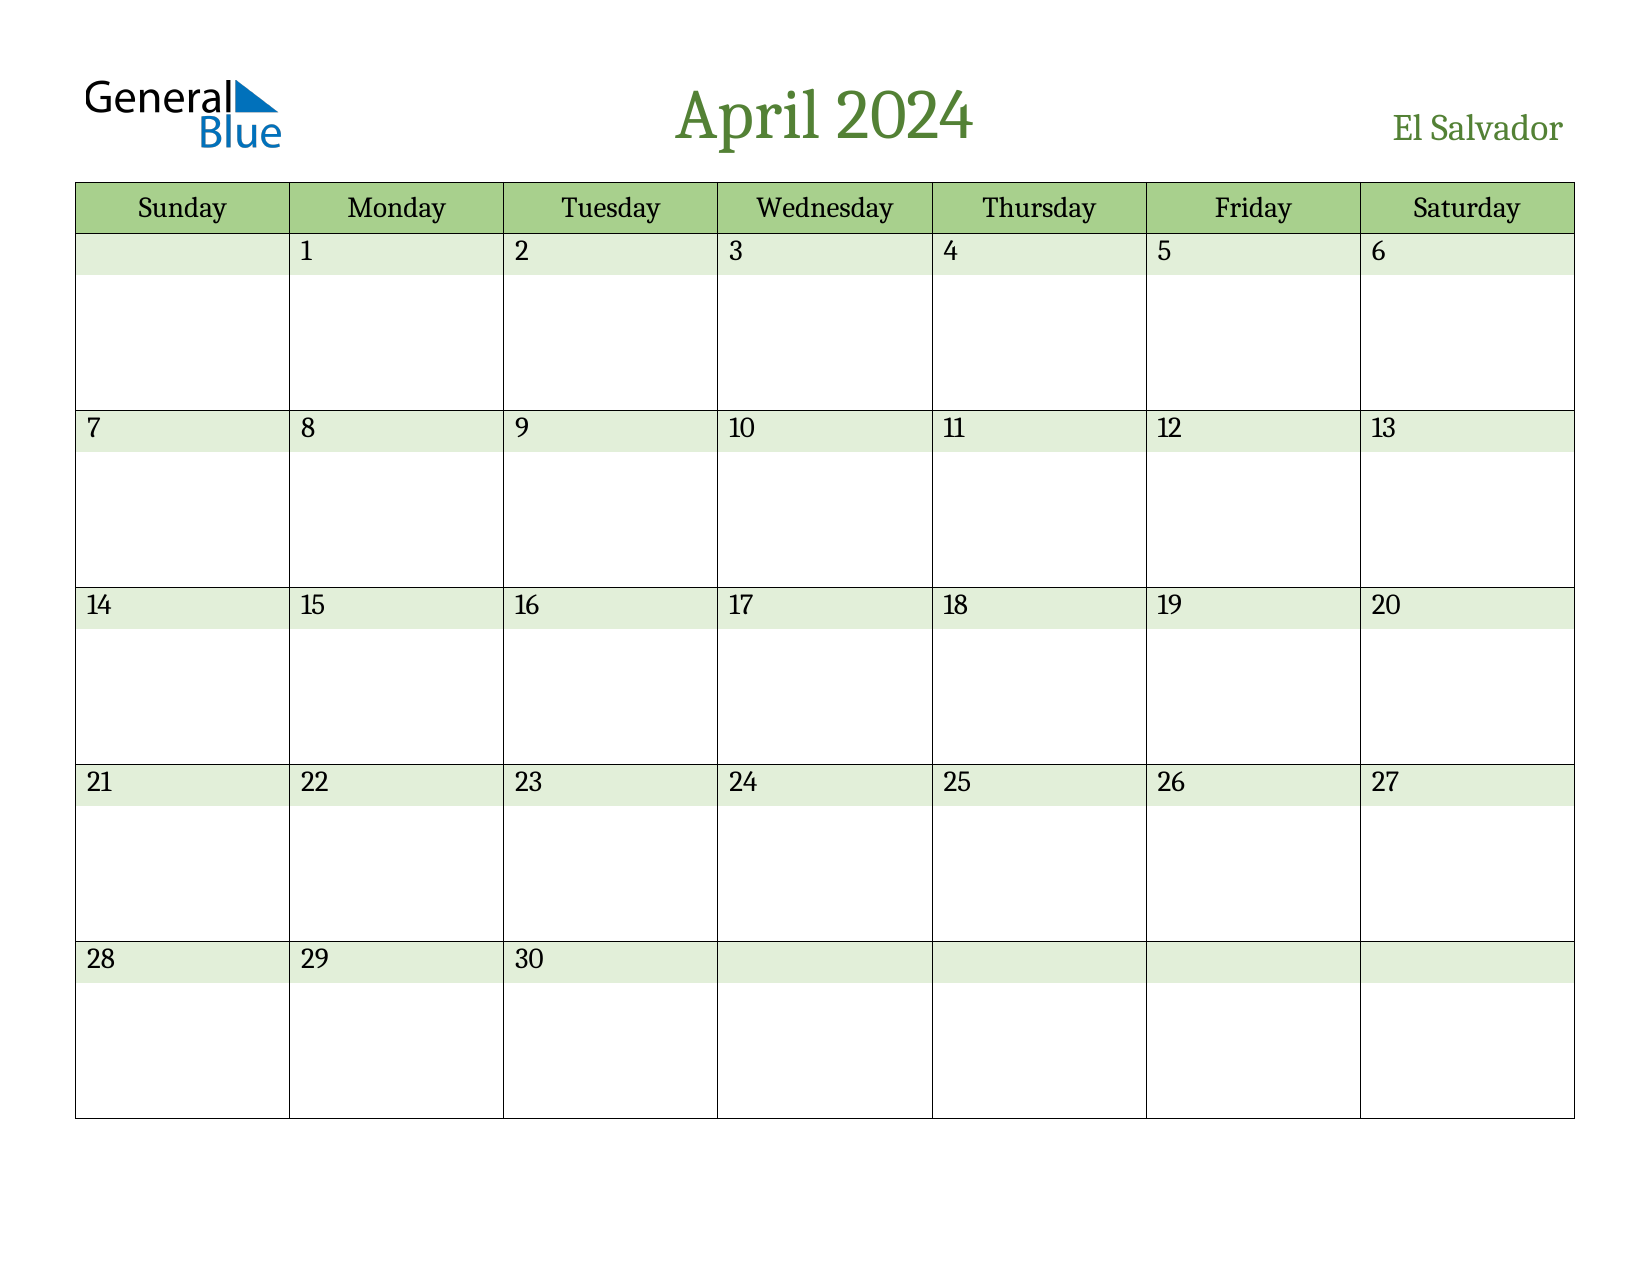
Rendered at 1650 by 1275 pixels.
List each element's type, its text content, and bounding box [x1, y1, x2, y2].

picture [86, 80, 281, 148]
table_cell 26 [1147, 765, 1360, 806]
table_cell 7 [76, 411, 289, 452]
table_cell 8 [290, 411, 503, 452]
table_cell 19 [1147, 588, 1360, 629]
table_cell [1361, 942, 1574, 983]
table_cell [290, 983, 503, 1118]
table_cell [718, 942, 932, 983]
table_cell 14 [76, 588, 289, 629]
table_cell [718, 806, 932, 941]
table_cell 13 [1361, 411, 1574, 452]
table_cell 20 [1361, 588, 1574, 629]
table_cell 21 [76, 765, 289, 806]
table_cell 5 [1147, 234, 1360, 275]
table_cell Monday [290, 183, 503, 233]
table_cell 25 [933, 765, 1146, 806]
table_cell [504, 275, 717, 410]
table_cell [76, 275, 289, 410]
table_cell [76, 806, 289, 941]
table_cell [1147, 983, 1360, 1118]
table_cell [76, 452, 289, 587]
table_header [76, 75, 503, 182]
table_header April 2024 [504, 75, 1146, 182]
table_cell [933, 983, 1146, 1118]
table_cell 9 [504, 411, 717, 452]
table_cell 30 [504, 942, 717, 983]
table_cell [1147, 275, 1360, 410]
table_cell [933, 629, 1146, 764]
table_cell [933, 942, 1146, 983]
table_cell [1147, 629, 1360, 764]
table_cell [290, 629, 503, 764]
table_cell [290, 806, 503, 941]
table_cell [290, 452, 503, 587]
table_cell Sunday [76, 183, 289, 233]
table_cell [1147, 806, 1360, 941]
table_cell 16 [504, 588, 717, 629]
table_cell [290, 275, 503, 410]
table_cell [933, 452, 1146, 587]
table_cell [504, 983, 717, 1118]
table_cell [1361, 452, 1574, 587]
table_cell 29 [290, 942, 503, 983]
table_cell 6 [1361, 234, 1574, 275]
table_cell [76, 629, 289, 764]
table_cell [718, 275, 932, 410]
table_cell 27 [1361, 765, 1574, 806]
table_cell [1147, 452, 1360, 587]
table_cell [76, 983, 289, 1118]
table_cell 28 [76, 942, 289, 983]
table_cell 22 [290, 765, 503, 806]
table_cell [718, 983, 932, 1118]
table_cell Tuesday [504, 183, 717, 233]
table_cell [718, 629, 932, 764]
table_cell [1147, 942, 1360, 983]
table_cell 17 [718, 588, 932, 629]
table_cell 2 [504, 234, 717, 275]
table_cell [1361, 629, 1574, 764]
table_cell 1 [290, 234, 503, 275]
table_cell Saturday [1361, 183, 1574, 233]
table_cell 15 [290, 588, 503, 629]
table_cell 12 [1147, 411, 1360, 452]
table_header El Salvador [1146, 75, 1574, 182]
table_cell [1361, 275, 1574, 410]
table_cell Thursday [933, 183, 1146, 233]
table_cell 24 [718, 765, 932, 806]
table_cell [504, 629, 717, 764]
table_cell [718, 452, 932, 587]
table_cell [1361, 983, 1574, 1118]
table_cell Wednesday [718, 183, 932, 233]
table_cell Friday [1147, 183, 1360, 233]
table_cell 4 [933, 234, 1146, 275]
table_cell [933, 806, 1146, 941]
table_cell 10 [718, 411, 932, 452]
table_cell 11 [933, 411, 1146, 452]
table_cell [933, 275, 1146, 410]
table_cell 18 [933, 588, 1146, 629]
table_cell [1361, 806, 1574, 941]
table_cell [76, 234, 289, 275]
table_cell [504, 806, 717, 941]
table_cell 23 [504, 765, 717, 806]
table_cell [504, 452, 717, 587]
table_cell 3 [718, 234, 932, 275]
